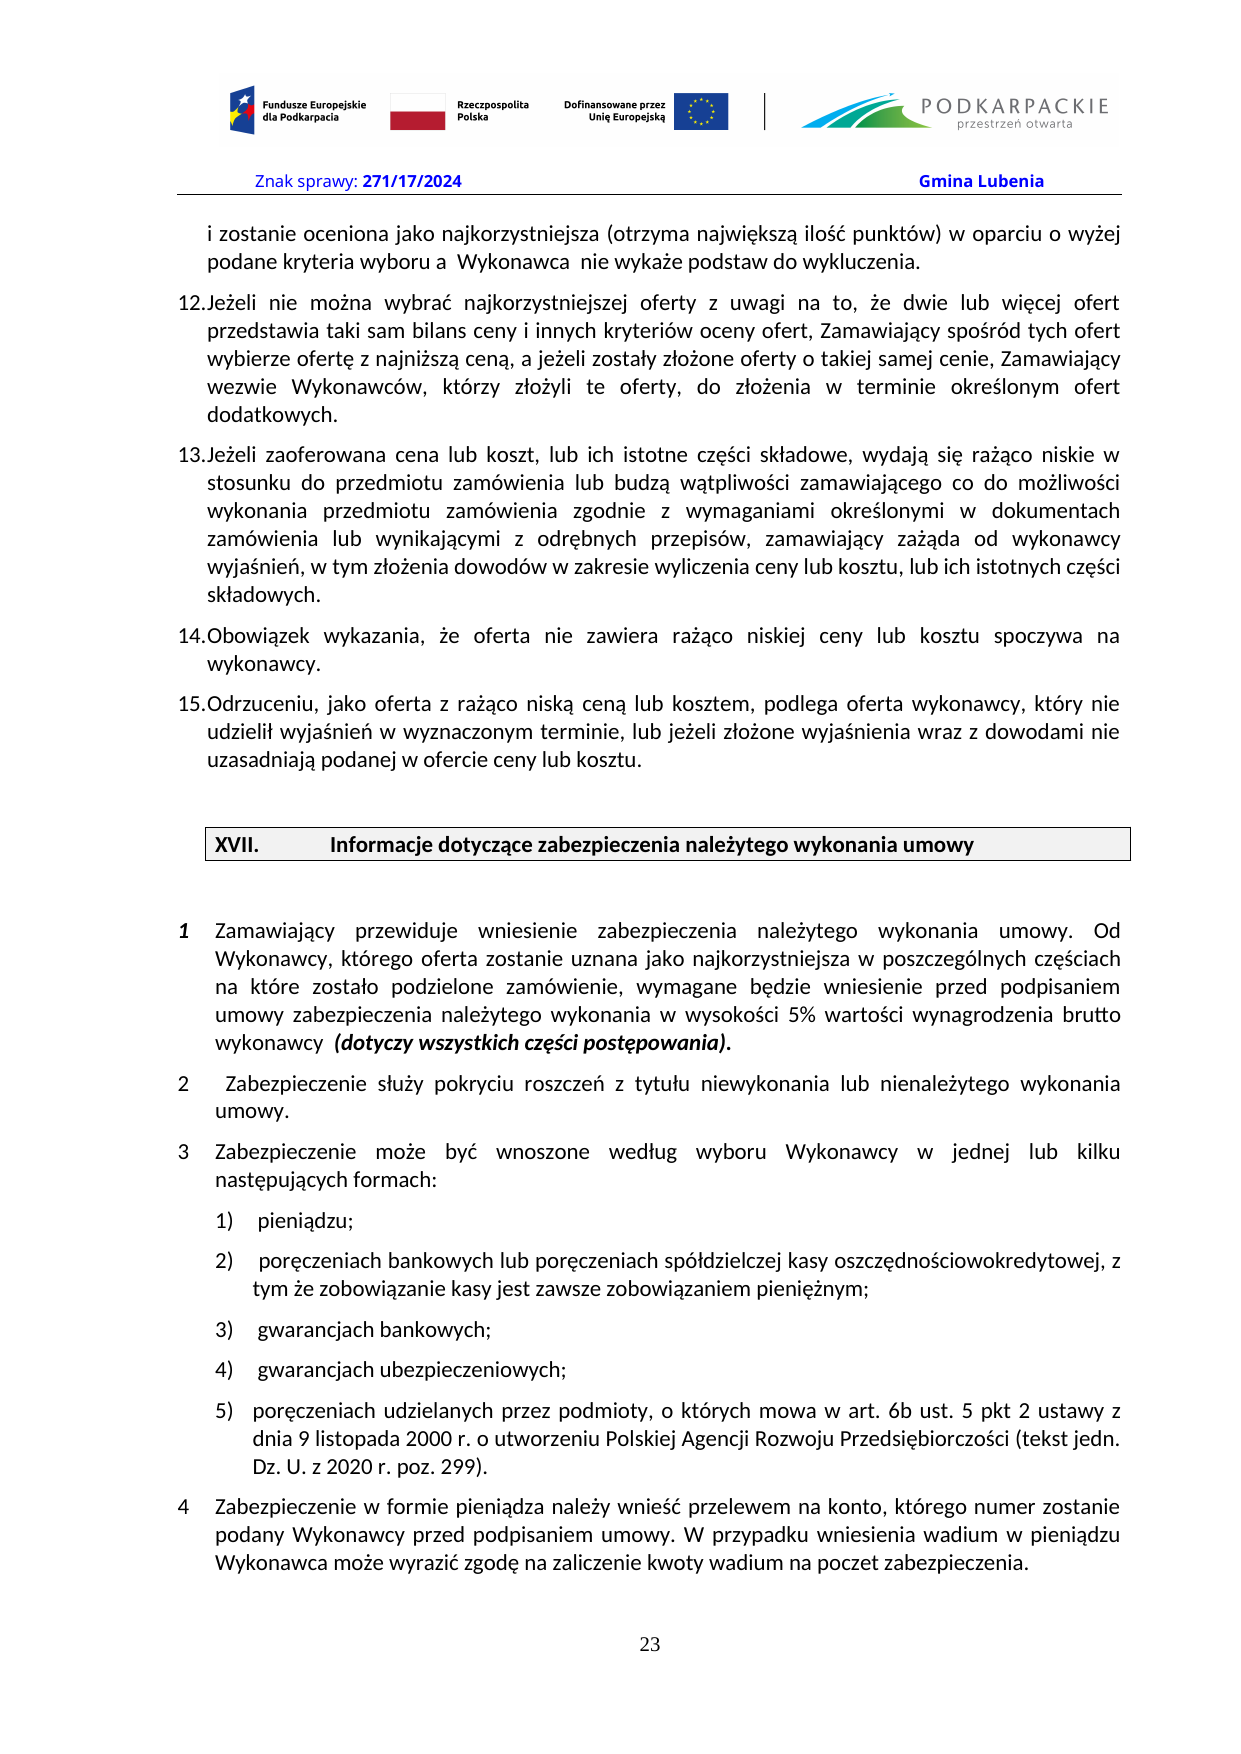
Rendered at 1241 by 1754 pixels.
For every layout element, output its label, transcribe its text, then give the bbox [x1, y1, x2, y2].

list pieniądzu; [215, 1206, 1122, 1234]
list Odrzuceniu, jako oferta z rażąco niską ceną lub kosztem, podlega oferta wykonawcy, który nie udzielił wyjaśnień w wyznaczonym terminie, lub jeżeli złożone wyjaśnienia wraz z dowodami nie uzasadniają podanej w ofercie ceny lub kosztu. [177, 689, 1122, 773]
list poręczeniach bankowych lub poręczeniach spółdzielczej kasy oszczędnościowokredytowej, z tym że zobowiązanie kasy jest zawsze zobowiązaniem pieniężnym; [215, 1246, 1122, 1302]
list Zabezpieczenie służy pokryciu roszczeń z tytułu niewykonania lub nienależytego wykonania umowy. [177, 1069, 1122, 1125]
picture [218, 73, 1120, 147]
list Obowiązek wykazania, że oferta nie zawiera rażąco niskiej ceny lub kosztu spoczywa na wykonawcy. [177, 621, 1122, 677]
list Zamawiający przewiduje wniesienie zabezpieczenia należytego wykonania umowy. Od Wykonawcy, którego oferta zostanie uznana jako najkorzystniejsza w poszczególnych częściach na które zostało podzielone zamówienie, wymagane będzie wniesienie przed podpisaniem umowy zabezpieczenia należytego wykonania w wysokości 5% wartości wynagrodzenia brutto wykonawcy (dotyczy wszystkich części postępowania). [177, 916, 1122, 1056]
list Zabezpieczenie w formie pieniądza należy wnieść przelewem na konto, którego numer zostanie podany Wykonawcy przed podpisaniem umowy. W przypadku wniesienia wadium w pieniądzu Wykonawca może wyrazić zgodę na zaliczenie kwoty wadium na poczet zabezpieczenia. [177, 1492, 1122, 1576]
list poręczeniach udzielanych przez podmioty, o których mowa w art. 6b ust. 5 pkt 2 ustawy z dnia 9 listopada 2000 r. o utworzeniu Polskiej Agencji Rozwoju Przedsiębiorczości (tekst jedn. Dz. U. z 2020 r. poz. 299). [215, 1396, 1122, 1480]
list Zabezpieczenie może być wnoszone według wyboru Wykonawcy w jednej lub kilku następujących formach: [177, 1137, 1122, 1193]
list Jeżeli zaoferowana cena lub koszt, lub ich istotne części składowe, wydają się rażąco niskie w stosunku do przedmiotu zamówienia lub budzą wątpliwości zamawiającego co do możliwości wykonania przedmiotu zamówienia zgodnie z wymaganiami określonymi w dokumentach zamówienia lub wynikającymi z odrębnych przepisów, zamawiający zażąda od wykonawcy wyjaśnień, w tym złożenia dowodów w zakresie wyliczenia ceny lub kosztu, lub ich istotnych części składowych. [177, 440, 1122, 608]
list Jeżeli nie można wybrać najkorzystniejszej oferty z uwagi na to, że dwie lub więcej ofert przedstawia taki sam bilans ceny i innych kryteriów oceny ofert, Zamawiający spośród tych ofert wybierze ofertę z najniższą ceną, a jeżeli zostały złożone oferty o takiej samej cenie, Zamawiający wezwie Wykonawców, którzy złożyli te oferty, do złożenia w terminie określonym ofert dodatkowych. [177, 288, 1122, 428]
list gwarancjach ubezpieczeniowych; [215, 1355, 1122, 1383]
list gwarancjach bankowych; [215, 1315, 1122, 1343]
list Informacje dotyczące zabezpieczenia należytego wykonania umowy [206, 828, 1130, 860]
